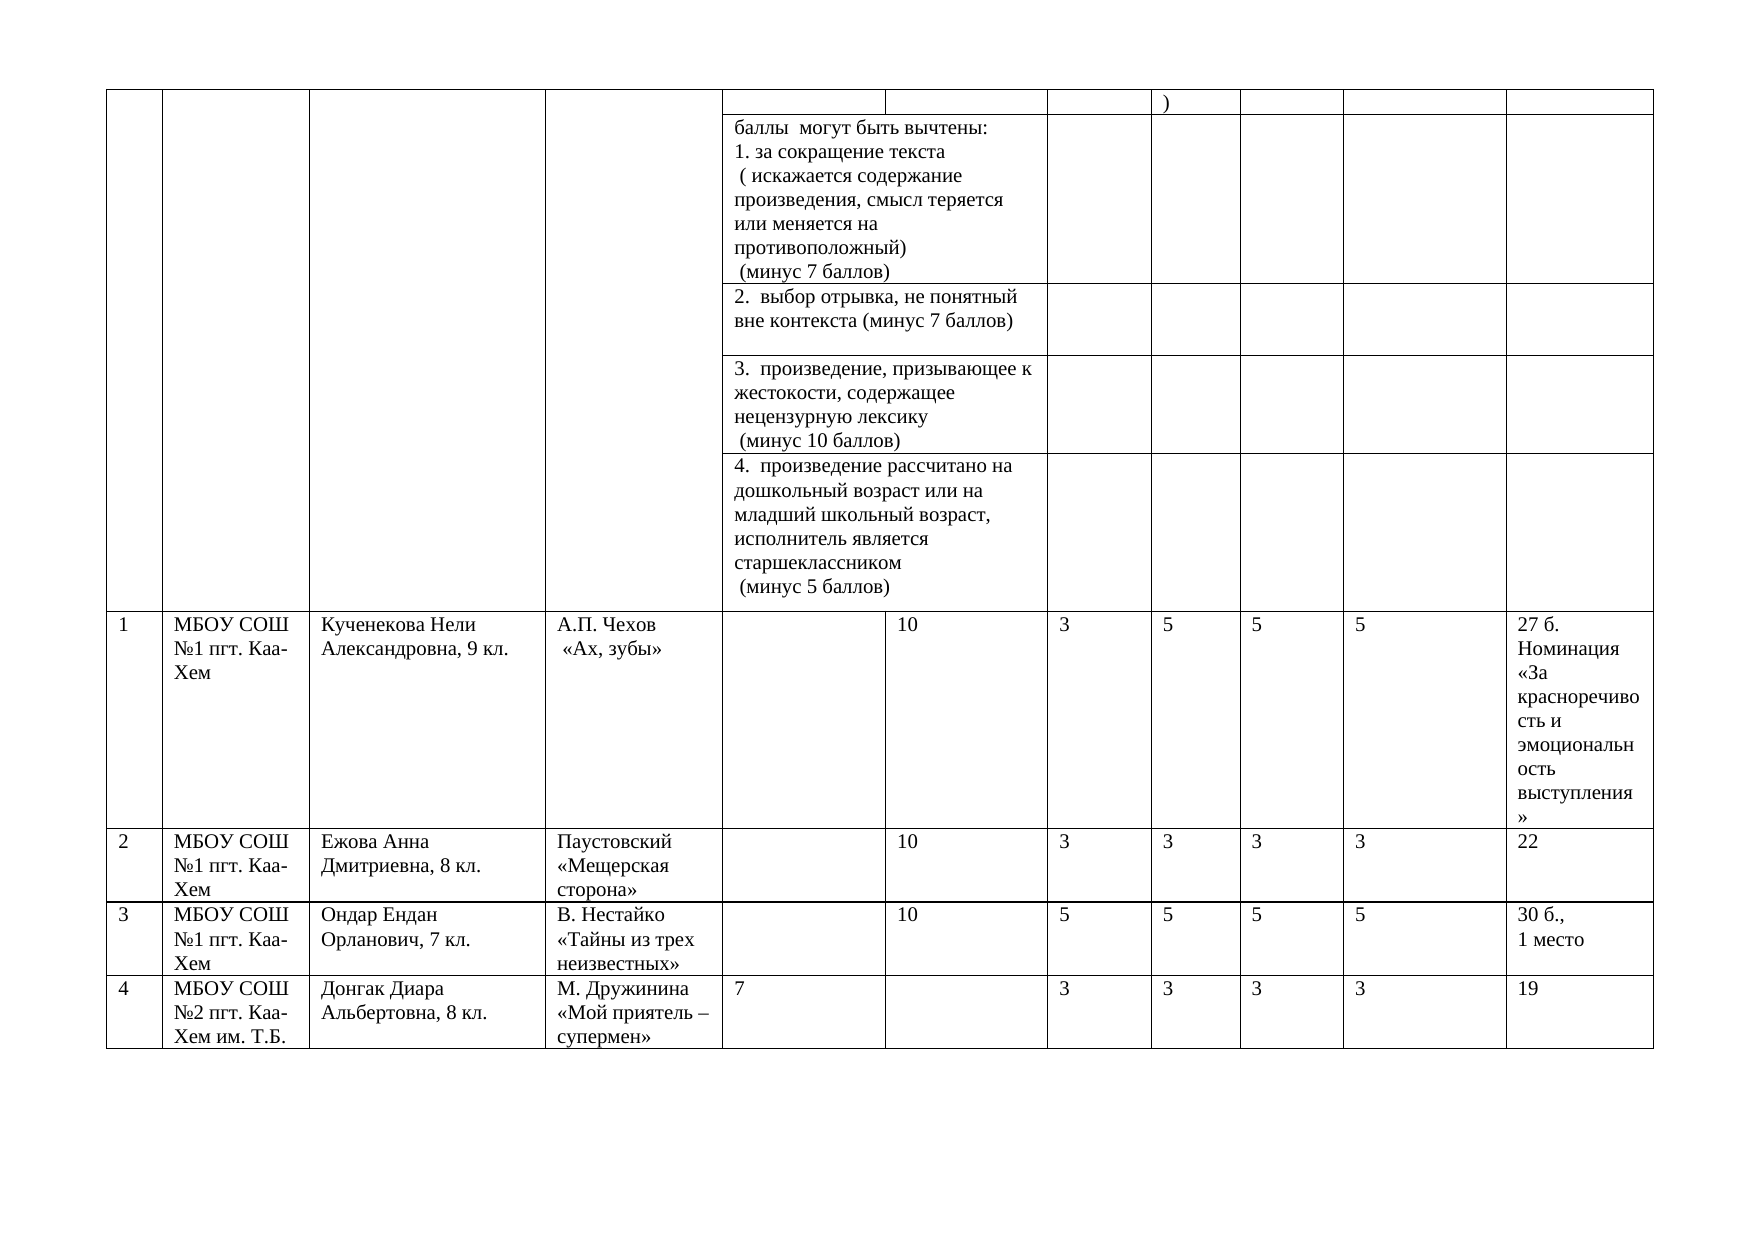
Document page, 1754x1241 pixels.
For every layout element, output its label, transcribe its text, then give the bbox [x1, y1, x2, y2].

table_cell 3 [1048, 612, 1151, 828]
table_cell [1241, 284, 1343, 355]
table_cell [1152, 90, 1240, 114]
table_cell 7 [723, 976, 885, 1048]
table_cell 19 [1507, 976, 1653, 1048]
table_cell 5 [1344, 903, 1506, 974]
table_cell [1152, 284, 1240, 355]
table_cell 3 [1152, 829, 1240, 901]
table_cell [1152, 115, 1240, 283]
table_cell Ондар Ендан Орланович, 7 кл. [310, 903, 545, 974]
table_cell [723, 90, 885, 114]
table_cell 2. выбор отрывка, не понятный вне контекста (минус 7 баллов) [723, 284, 1047, 355]
table_cell [1048, 115, 1151, 283]
table_cell А.П. Чехов «Ах, зубы» [546, 612, 722, 828]
table_cell 4. произведение рассчитано на дошкольный возраст или на младший школьный возраст, исполнитель является старшеклассником (минус 5 баллов) [723, 454, 1047, 611]
table_cell [723, 903, 885, 974]
table_cell [886, 90, 1047, 114]
table_cell 3 [1344, 976, 1506, 1048]
table_cell МБОУ СОШ №1 пгт. Каа-Хем [163, 829, 309, 901]
table_cell [1241, 90, 1343, 114]
table_cell 10 [886, 903, 1047, 974]
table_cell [546, 976, 722, 1048]
table_cell 3 [1241, 829, 1343, 901]
table_cell 5 [1152, 903, 1240, 974]
table_cell 5 [1241, 903, 1343, 974]
table_cell МБОУ СОШ №1 пгт. Каа-Хем [163, 903, 309, 974]
table_cell 3 [107, 903, 162, 974]
table_cell 3 [1241, 976, 1343, 1048]
table_cell [1241, 454, 1343, 611]
table_cell [1344, 90, 1506, 114]
table_cell [1152, 454, 1240, 611]
table_cell 10 [886, 612, 1047, 828]
table_cell [886, 976, 1047, 1048]
table_cell [1344, 454, 1506, 611]
table_cell [723, 612, 885, 828]
table_cell 1 [107, 612, 162, 828]
table_cell 4 [107, 976, 162, 1048]
table_cell Кученекова Нели Александровна, 9 кл. [310, 612, 545, 828]
table_cell [1507, 90, 1653, 114]
table_cell 5 [1344, 612, 1506, 828]
table_cell 3 [1344, 829, 1506, 901]
table_cell [1048, 454, 1151, 611]
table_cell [310, 976, 545, 1048]
table_cell Ежова Анна Дмитриевна, 8 кл. [310, 829, 545, 901]
table_cell 2 [107, 829, 162, 901]
table_cell [1241, 115, 1343, 283]
table_cell 5 [1241, 612, 1343, 828]
table_cell [723, 829, 885, 901]
table_cell [1507, 284, 1653, 355]
table_cell 3. произведение, призывающее к жестокости, содержащее нецензурную лексику (минус 10 баллов) [723, 356, 1047, 452]
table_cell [163, 976, 309, 1048]
table_cell [1507, 454, 1653, 611]
table_cell [1048, 356, 1151, 452]
table_cell 3 [1152, 976, 1240, 1048]
table_cell 30 б., 1 место [1507, 903, 1653, 974]
table_cell [1344, 115, 1506, 283]
table_cell [1344, 356, 1506, 452]
table_cell Паустовский «Мещерская сторона» [546, 829, 722, 901]
table_cell 3 [1048, 976, 1151, 1048]
table_cell 22 [1507, 829, 1653, 901]
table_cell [1048, 90, 1151, 114]
table_cell МБОУ СОШ №1 пгт. Каа-Хем [163, 612, 309, 828]
table_cell 27 б. Номинация «За красноречивость и эмоциональность выступления» [1507, 612, 1653, 828]
table_cell [1241, 356, 1343, 452]
table_cell 5 [1152, 612, 1240, 828]
table_cell баллы могут быть вычтены: 1. за сокращение текста ( искажается содержание произведения, смысл теряется или меняется на противоположный) (минус 7 баллов) [723, 115, 1047, 283]
table_cell [1344, 284, 1506, 355]
table_cell 10 [886, 829, 1047, 901]
table_cell [1152, 356, 1240, 452]
table_cell В. Нестайко «Тайны из трех неизвестных» [546, 903, 722, 974]
table_cell 3 [1048, 829, 1151, 901]
table_cell [1507, 115, 1653, 283]
table_cell [1048, 284, 1151, 355]
table_cell [1507, 356, 1653, 452]
table_cell 5 [1048, 903, 1151, 974]
